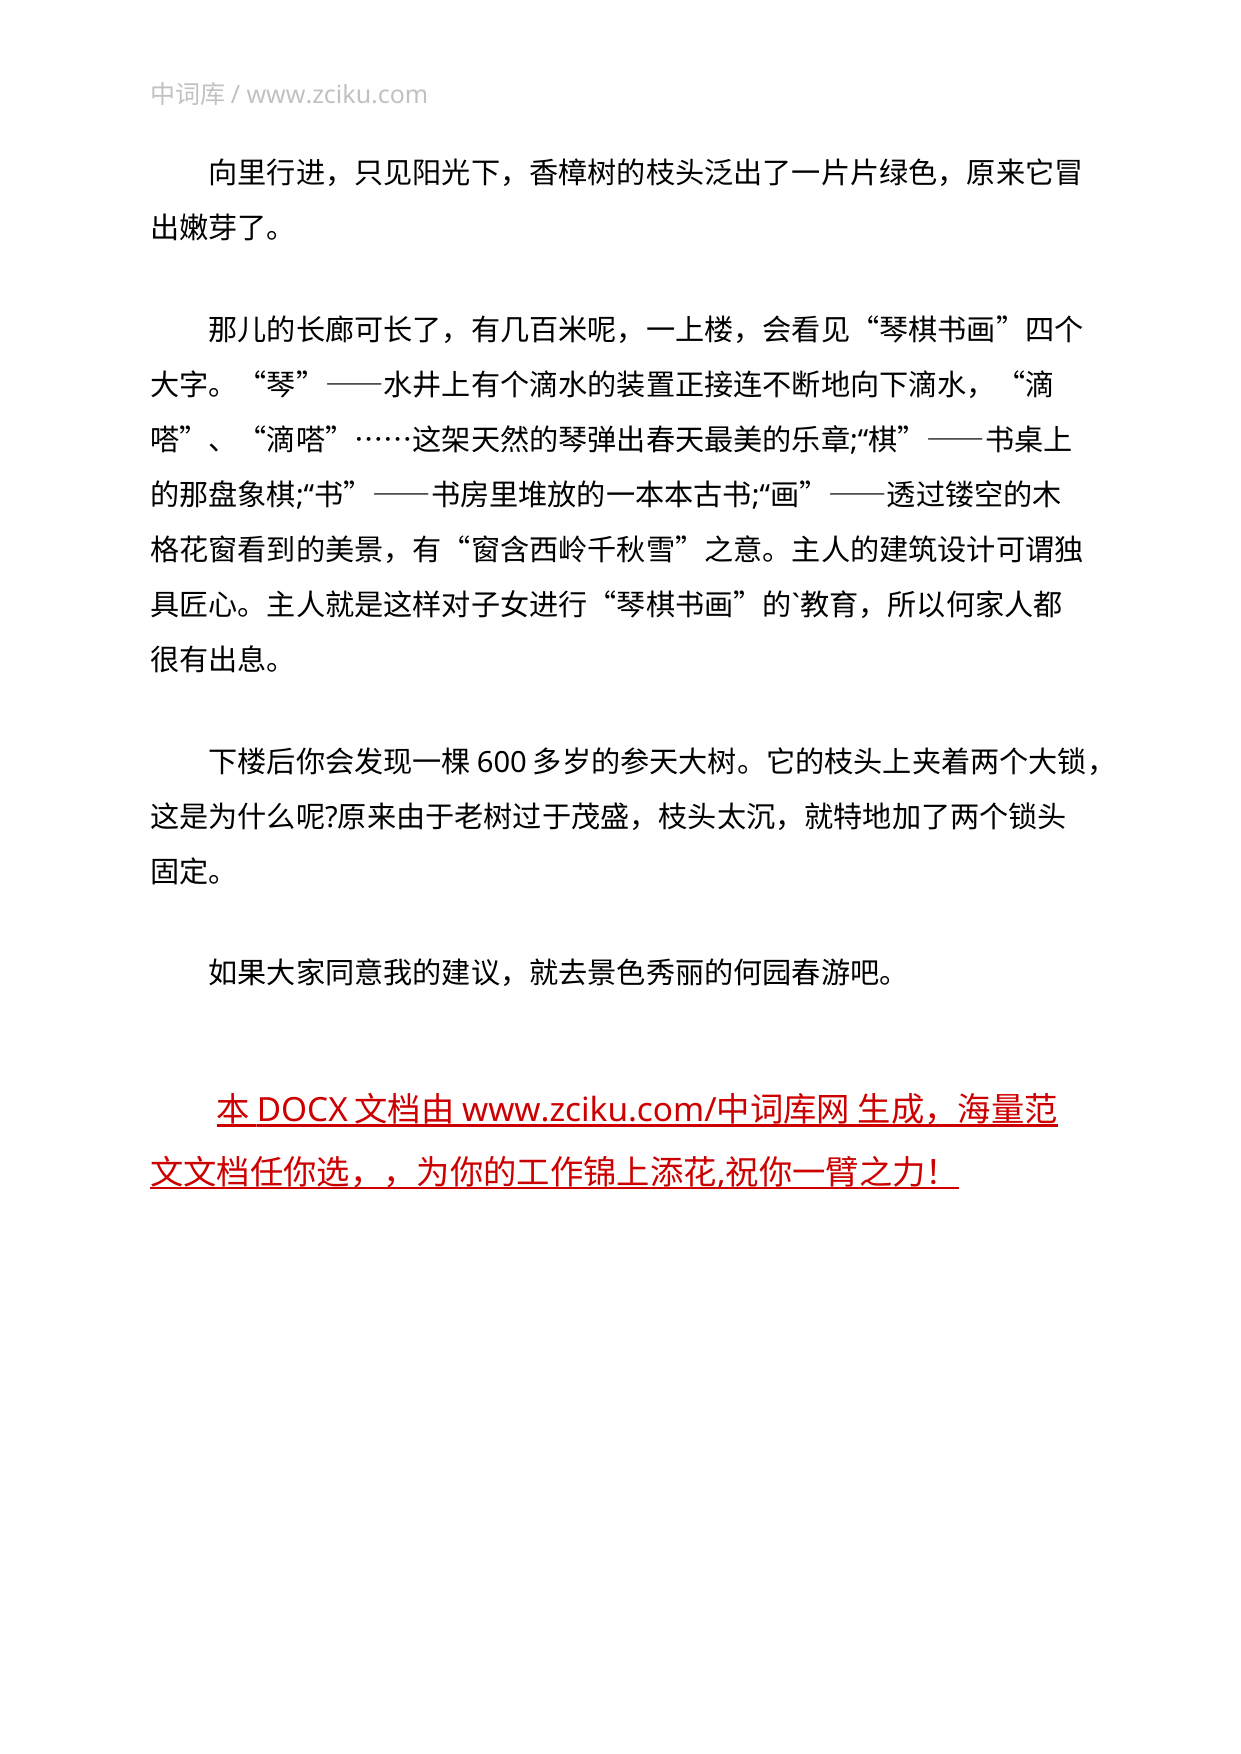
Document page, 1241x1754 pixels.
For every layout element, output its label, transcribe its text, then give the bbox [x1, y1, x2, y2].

text 本DOCX文档由 www.zciku.com/中词库网 生成，海量范文文档任你选，，为你的工作锦上添花,祝你一臂之力！ [150, 1083, 1090, 1194]
text 那儿的长廊可长了，有几百米呢，一上楼，会看见“琴棋书画”四个大字。“琴”——水井上有个滴水的装置正接连不断地向下滴水，“滴嗒”、“滴嗒”……这架天然的琴弹出春天最美的乐章;“棋”——书桌上的那盘象棋;“书”——书房里堆放的一本本古书;“画”——透过镂空的木格花窗看到的美景，有“窗含西岭千秋雪”之意。主人的建筑设计可谓独具匠心。主人就是这样对子女进行“琴棋书画”的`教育，所以何家人都很有出息。 [150, 307, 1090, 679]
text 向里行进，只见阳光下，香樟树的枝头泛出了一片片绿色，原来它冒出嫩芽了。 [150, 150, 1090, 247]
text 下楼后你会发现一棵600多岁的参天大树。它的枝头上夹着两个大锁，这是为什么呢?原来由于老树过于茂盛，枝头太沉，就特地加了两个锁头固定。 [150, 738, 1090, 890]
text 如果大家同意我的建议，就去景色秀丽的何园春游吧。 [150, 950, 1090, 992]
